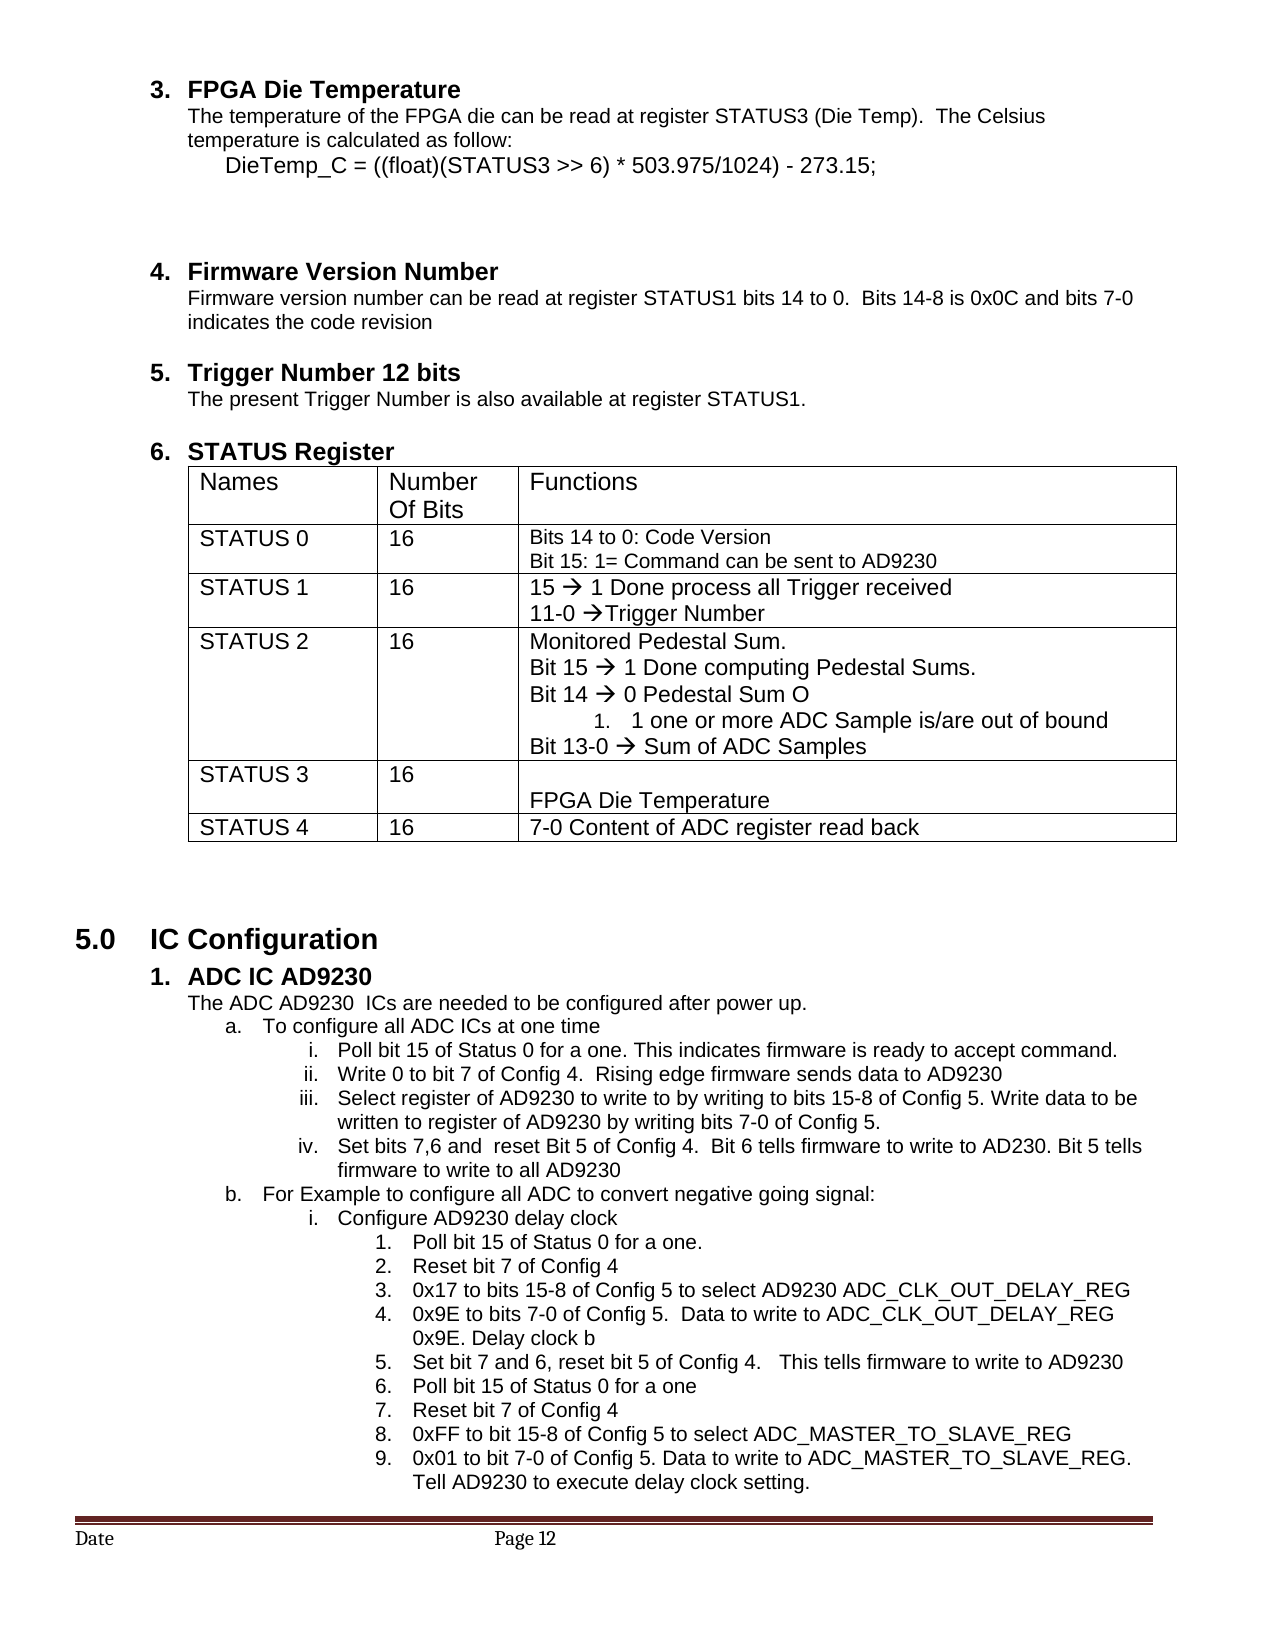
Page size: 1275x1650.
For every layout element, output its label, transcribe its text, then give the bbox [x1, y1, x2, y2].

list Trigger Number 12 bits [150, 358, 1153, 386]
list Poll bit 15 of Status 0 for a one. This indicates firmware is ready to accept command. [319, 1038, 1153, 1062]
table_header Number Of Bits [378, 467, 518, 524]
list 0x01 to bit 7-0 of Config 5. Data to write to ADC_MASTER_TO_SLAVE_REG. Tell AD9230 to execute delay clock setting. [375, 1446, 1153, 1493]
text Firmware version number can be read at register STATUS1 bits 14 to 0. Bits 14-8 is 0x0C and bits 7-0 indicates the code revision [187, 286, 1153, 334]
text DieTemp_C = ((float)(STATUS3 >> 6) * 503.975/1024) - 273.15; [187, 152, 1153, 178]
list Configure AD9230 delay clock [319, 1206, 1153, 1230]
table_cell 16 [378, 628, 518, 759]
list STATUS Register [150, 437, 1153, 466]
list Poll bit 15 of Status 0 for a one [375, 1374, 1153, 1398]
list FPGA Die Temperature [150, 75, 1153, 104]
table_cell 15 1 Done process all Trigger received 11-0 Trigger Number [519, 574, 1176, 627]
list 0x17 to bits 15-8 of Config 5 to select AD9230 ADC_CLK_OUT_DELAY_REG [375, 1278, 1153, 1302]
table_cell STATUS 2 [189, 628, 377, 759]
table_cell 16 [378, 761, 518, 813]
list Set bits 7,6 and reset Bit 5 of Config 4. Bit 6 tells firmware to write to AD230. Bit 5 tells firmware to write to all AD9230 [319, 1134, 1153, 1182]
table_cell Bits 14 to 0: Code Version Bit 15: 1= Command can be sent to AD9230 [519, 525, 1176, 573]
table_cell STATUS 0 [189, 525, 377, 573]
list ADC IC AD9230 [150, 962, 1153, 990]
text The temperature of the FPGA die can be read at register STATUS3 (Die Temp). The Celsius temperature is calculated as follow: [187, 104, 1153, 152]
table_header Functions [519, 467, 1176, 524]
list For Example to configure all ADC to convert negative going signal: [225, 1182, 1153, 1206]
list The ADC AD9230 ICs are needed to be configured after power up. [187, 990, 1153, 1014]
list Reset bit 7 of Config 4 [375, 1254, 1153, 1278]
list To configure all ADC ICs at one time [225, 1014, 1153, 1038]
table_cell STATUS 1 [189, 574, 377, 627]
table_cell 7-0 Content of ADC register read back [519, 814, 1176, 841]
list Firmware Version Number [150, 257, 1153, 286]
list 0xFF to bit 15-8 of Config 5 to select ADC_MASTER_TO_SLAVE_REG [375, 1422, 1153, 1446]
list Poll bit 15 of Status 0 for a one. [375, 1230, 1153, 1254]
list Set bit 7 and 6, reset bit 5 of Config 4. This tells firmware to write to AD9230 [375, 1350, 1153, 1374]
table_cell STATUS 4 [189, 814, 377, 841]
list Select register of AD9230 to write to by writing to bits 15-8 of Config 5. Write data to be written to register of AD9230 by writing bits 7-0 of Config 5. [319, 1086, 1153, 1134]
table_cell 16 [378, 525, 518, 573]
table_cell FPGA Die Temperature [519, 761, 1176, 813]
subtitle 5.0 IC Configuration [75, 922, 1153, 955]
table_header Names [189, 467, 377, 524]
table_cell 16 [378, 574, 518, 627]
table_cell STATUS 3 [189, 761, 377, 813]
list Write 0 to bit 7 of Config 4. Rising edge firmware sends data to AD9230 [319, 1062, 1153, 1086]
list Reset bit 7 of Config 4 [375, 1398, 1153, 1422]
table_cell 16 [378, 814, 518, 841]
table_cell Monitored Pedestal Sum. Bit 15 1 Done computing Pedestal Sums. Bit 14 0 Pedestal Sum O 1 one or more ADC Sample is/are out of bound Bit 13-0 Sum of ADC Samples [519, 628, 1176, 759]
text The present Trigger Number is also available at register STATUS1. [187, 386, 1153, 410]
list 0x9E to bits 7-0 of Config 5. Data to write to ADC_CLK_OUT_DELAY_REG 0x9E. Delay clock b [375, 1302, 1153, 1350]
